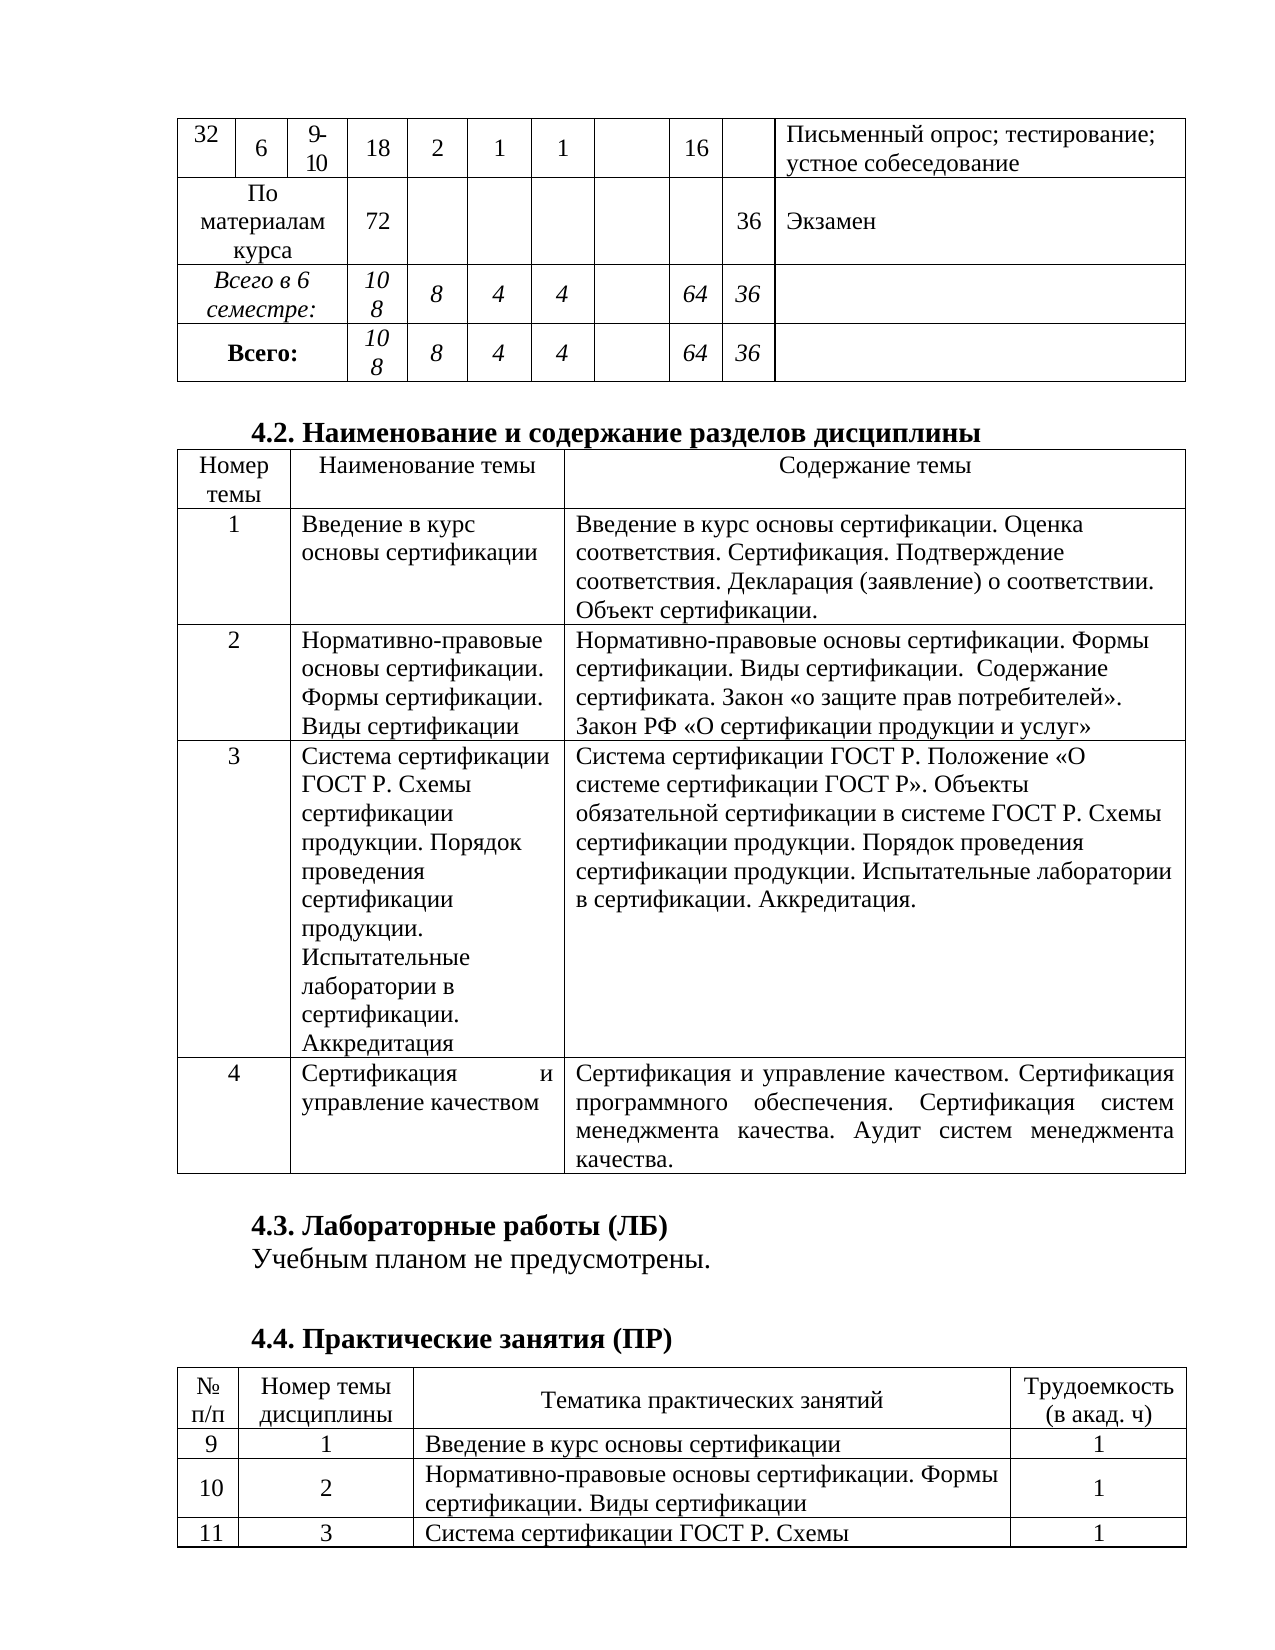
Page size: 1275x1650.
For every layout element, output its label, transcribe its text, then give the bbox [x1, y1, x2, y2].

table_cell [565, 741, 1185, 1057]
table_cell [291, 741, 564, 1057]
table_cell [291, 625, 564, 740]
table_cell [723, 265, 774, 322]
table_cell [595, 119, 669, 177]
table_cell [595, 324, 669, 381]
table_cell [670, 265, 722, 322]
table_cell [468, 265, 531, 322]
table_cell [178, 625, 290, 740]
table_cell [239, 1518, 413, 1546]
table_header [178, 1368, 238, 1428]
text 4.4. Практические занятия (ПР) [177, 1321, 1186, 1354]
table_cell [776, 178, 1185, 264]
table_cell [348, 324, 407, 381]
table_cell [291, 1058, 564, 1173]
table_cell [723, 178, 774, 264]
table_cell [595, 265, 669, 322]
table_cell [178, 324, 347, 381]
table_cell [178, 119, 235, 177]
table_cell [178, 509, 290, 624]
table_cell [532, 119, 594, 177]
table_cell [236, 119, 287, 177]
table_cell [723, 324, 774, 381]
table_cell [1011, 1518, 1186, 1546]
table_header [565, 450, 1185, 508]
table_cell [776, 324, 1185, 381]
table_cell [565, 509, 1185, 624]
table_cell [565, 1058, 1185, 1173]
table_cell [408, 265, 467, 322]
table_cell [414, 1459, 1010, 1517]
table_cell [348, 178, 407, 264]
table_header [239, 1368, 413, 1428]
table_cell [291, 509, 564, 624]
text 4.3. Лабораторные работы (ЛБ) [177, 1208, 1186, 1241]
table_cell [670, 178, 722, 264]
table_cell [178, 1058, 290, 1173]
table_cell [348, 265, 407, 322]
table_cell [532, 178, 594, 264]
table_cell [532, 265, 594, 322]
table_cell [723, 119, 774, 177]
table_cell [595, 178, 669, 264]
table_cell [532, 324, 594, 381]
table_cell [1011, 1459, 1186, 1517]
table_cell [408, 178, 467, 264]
text Учебным планом не предусмотрены. [177, 1241, 1186, 1275]
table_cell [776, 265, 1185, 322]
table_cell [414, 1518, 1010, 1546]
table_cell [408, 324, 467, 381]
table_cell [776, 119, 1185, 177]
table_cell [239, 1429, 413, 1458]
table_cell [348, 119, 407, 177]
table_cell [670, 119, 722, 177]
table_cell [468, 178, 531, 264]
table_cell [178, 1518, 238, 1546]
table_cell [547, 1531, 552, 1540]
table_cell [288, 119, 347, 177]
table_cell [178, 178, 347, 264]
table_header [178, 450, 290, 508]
text 4.2. Наименование и содержание разделов дисциплины [177, 416, 1186, 449]
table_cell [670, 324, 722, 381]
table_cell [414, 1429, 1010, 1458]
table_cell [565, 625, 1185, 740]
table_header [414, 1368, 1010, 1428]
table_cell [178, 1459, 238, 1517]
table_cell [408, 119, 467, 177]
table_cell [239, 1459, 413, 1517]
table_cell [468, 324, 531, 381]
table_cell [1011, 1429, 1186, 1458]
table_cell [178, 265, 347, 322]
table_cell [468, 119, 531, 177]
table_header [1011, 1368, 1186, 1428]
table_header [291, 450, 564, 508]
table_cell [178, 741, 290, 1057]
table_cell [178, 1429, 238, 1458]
